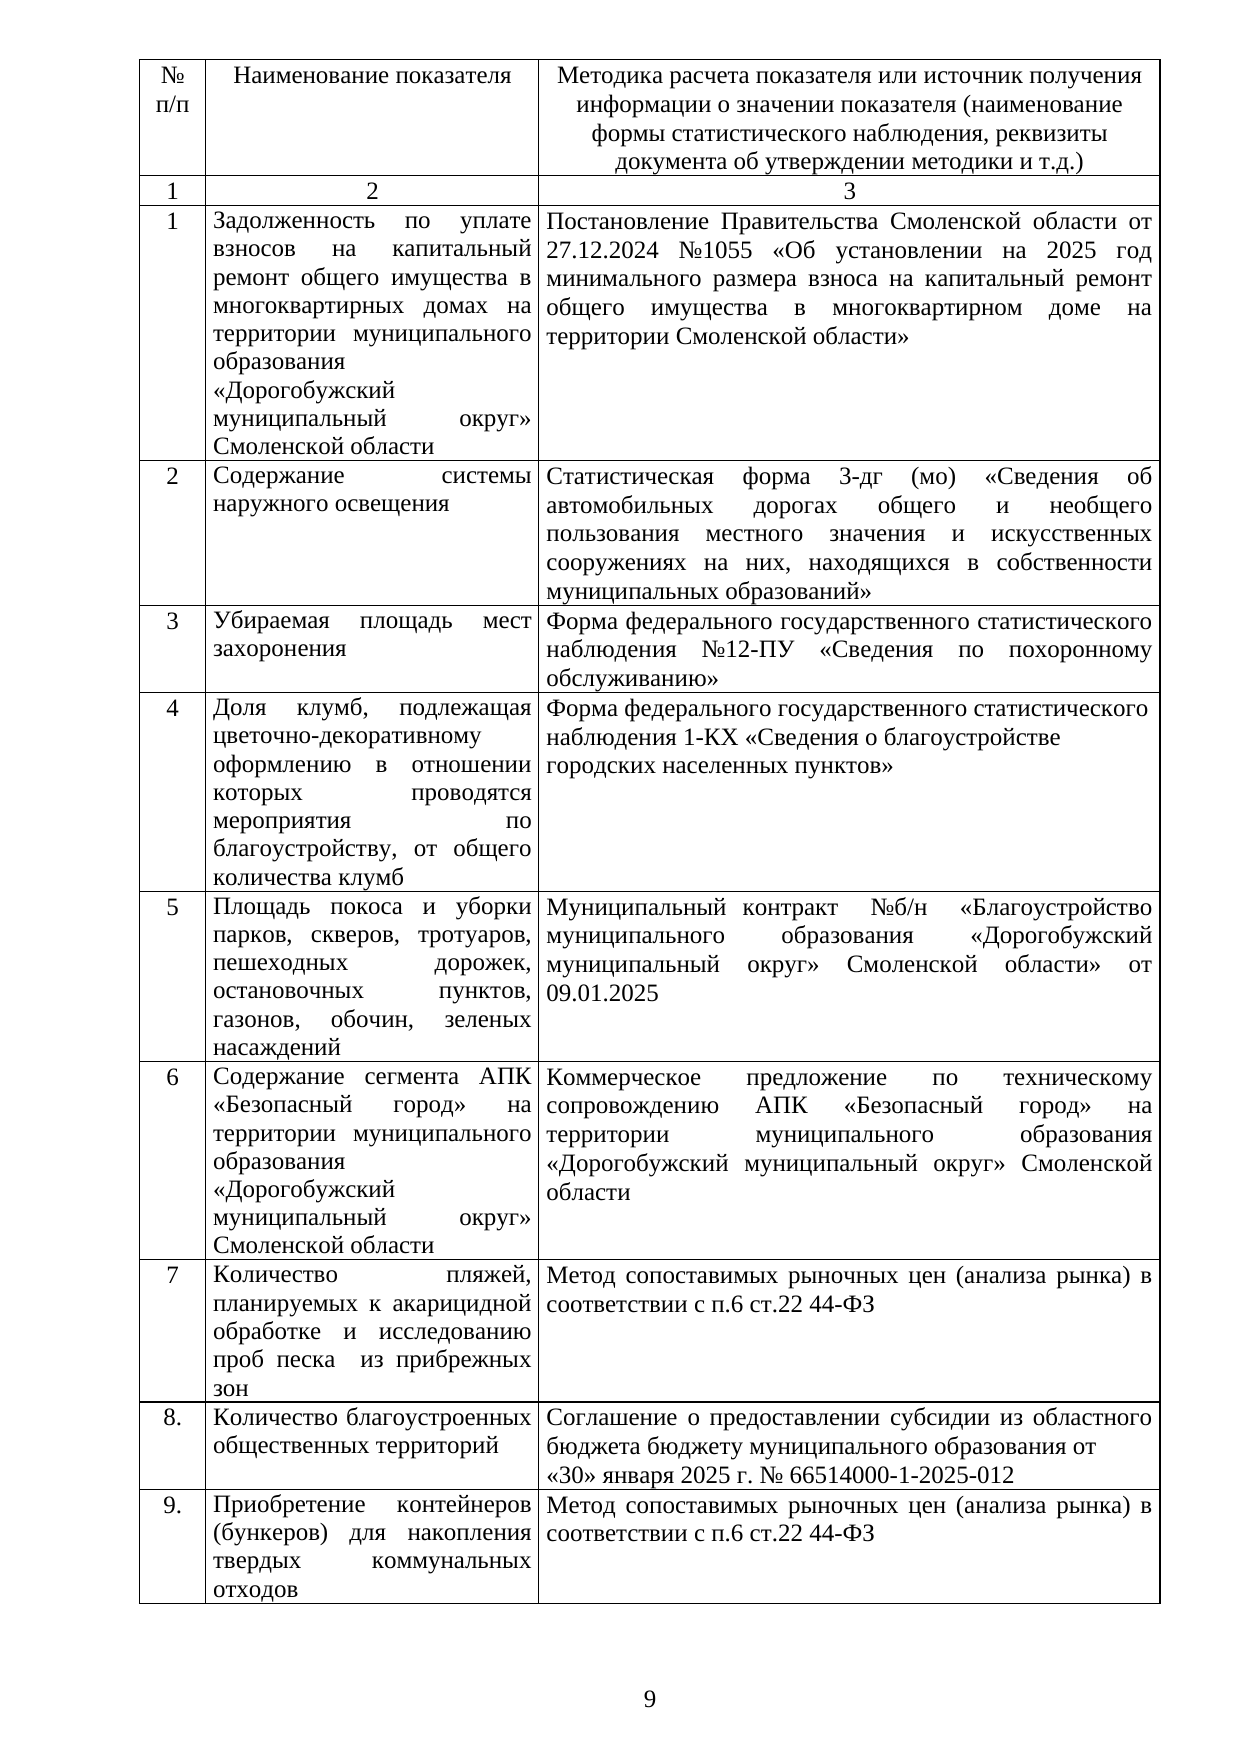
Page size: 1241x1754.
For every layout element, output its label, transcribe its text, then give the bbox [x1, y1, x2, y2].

table_cell Доля клумб, подлежащая цветочно-декоративному оформлению в отношении которых проводятся мероприятия по благоустройству, от общего количества клумб [206, 693, 538, 891]
table_cell Убираемая площадь мест захоронения [206, 606, 538, 692]
table_cell 8. [140, 1403, 205, 1489]
table_cell Форма федерального государственного статистического наблюдения №12-ПУ «Сведения по похоронному обслуживанию» [539, 606, 1159, 692]
table_cell Постановление Правительства Смоленской области от 27.12.2024 №1055 «Об установлении на 2025 год минимального размера взноса на капитальный ремонт общего имущества в многоквартирном доме на территории Смоленской области» [539, 206, 1159, 460]
table_header № п/п [140, 60, 205, 175]
table_cell Соглашение о предоставлении субсидии из областного бюджета бюджету муниципального образования от «30» января 2025 г. № 66514000-1-2025-012 [539, 1403, 1159, 1489]
table_cell 7 [140, 1260, 205, 1401]
table_cell 1 [140, 176, 205, 205]
table_cell 2 [140, 461, 205, 605]
table_cell 3 [140, 606, 205, 692]
table_cell Приобретение контейнеров (бункеров) для накопления твердых коммунальных отходов [206, 1490, 538, 1603]
table_cell Статистическая форма 3-дг (мо) «Сведения об автомобильных дорогах общего и необщего пользования местного значения и искусственных сооружениях на них, находящихся в собственности муниципальных образований» [539, 461, 1159, 605]
table_cell 2 [206, 176, 538, 205]
table_header Методика расчета показателя или источник получения информации о значении показателя (наименование формы статистического наблюдения, реквизиты документа об утверждении методики и т.д.) [539, 60, 1159, 175]
table_cell 4 [140, 693, 205, 891]
table_cell Задолженность по уплате взносов на капитальный ремонт общего имущества в многоквартирных домах на территории муниципального образования «Дорогобужский муниципальный округ» Смоленской области [206, 206, 538, 460]
table_cell Коммерческое предложение по техническому сопровождению АПК «Безопасный город» на территории муниципального образования «Дорогобужский муниципальный округ» Смоленской области [539, 1062, 1159, 1259]
table_cell Количество благоустроенных общественных территорий [206, 1403, 538, 1489]
table_cell Форма федерального государственного статистического наблюдения 1-КХ «Сведения о благоустройстве городских населенных пунктов» [539, 693, 1159, 891]
table_cell 5 [140, 892, 205, 1061]
table_cell Количество пляжей, планируемых к акарицидной обработке и исследованию проб песка из прибрежных зон [206, 1260, 538, 1401]
table_cell 6 [140, 1062, 205, 1259]
table_cell Содержание системы наружного освещения [206, 461, 538, 605]
table_cell 1 [140, 206, 205, 460]
table_cell Метод сопоставимых рыночных цен (анализа рынка) в соответствии с п.6 ст.22 44-ФЗ [539, 1260, 1159, 1401]
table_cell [539, 1490, 1159, 1603]
table_cell 9. [140, 1490, 205, 1603]
table_cell Содержание сегмента АПК «Безопасный город» на территории муниципального образования «Дорогобужский муниципальный округ» Смоленской области [206, 1062, 538, 1259]
table_cell Муниципальный контракт №б/н «Благоустройство муниципального образования «Дорогобужский муниципальный округ» Смоленской области» от 09.01.2025 [539, 892, 1159, 1061]
table_cell Площадь покоса и уборки парков, скверов, тротуаров, пешеходных дорожек, остановочных пунктов, газонов, обочин, зеленых насаждений [206, 892, 538, 1061]
table_cell 3 [539, 176, 1159, 205]
table_header Наименование показателя [206, 60, 538, 175]
